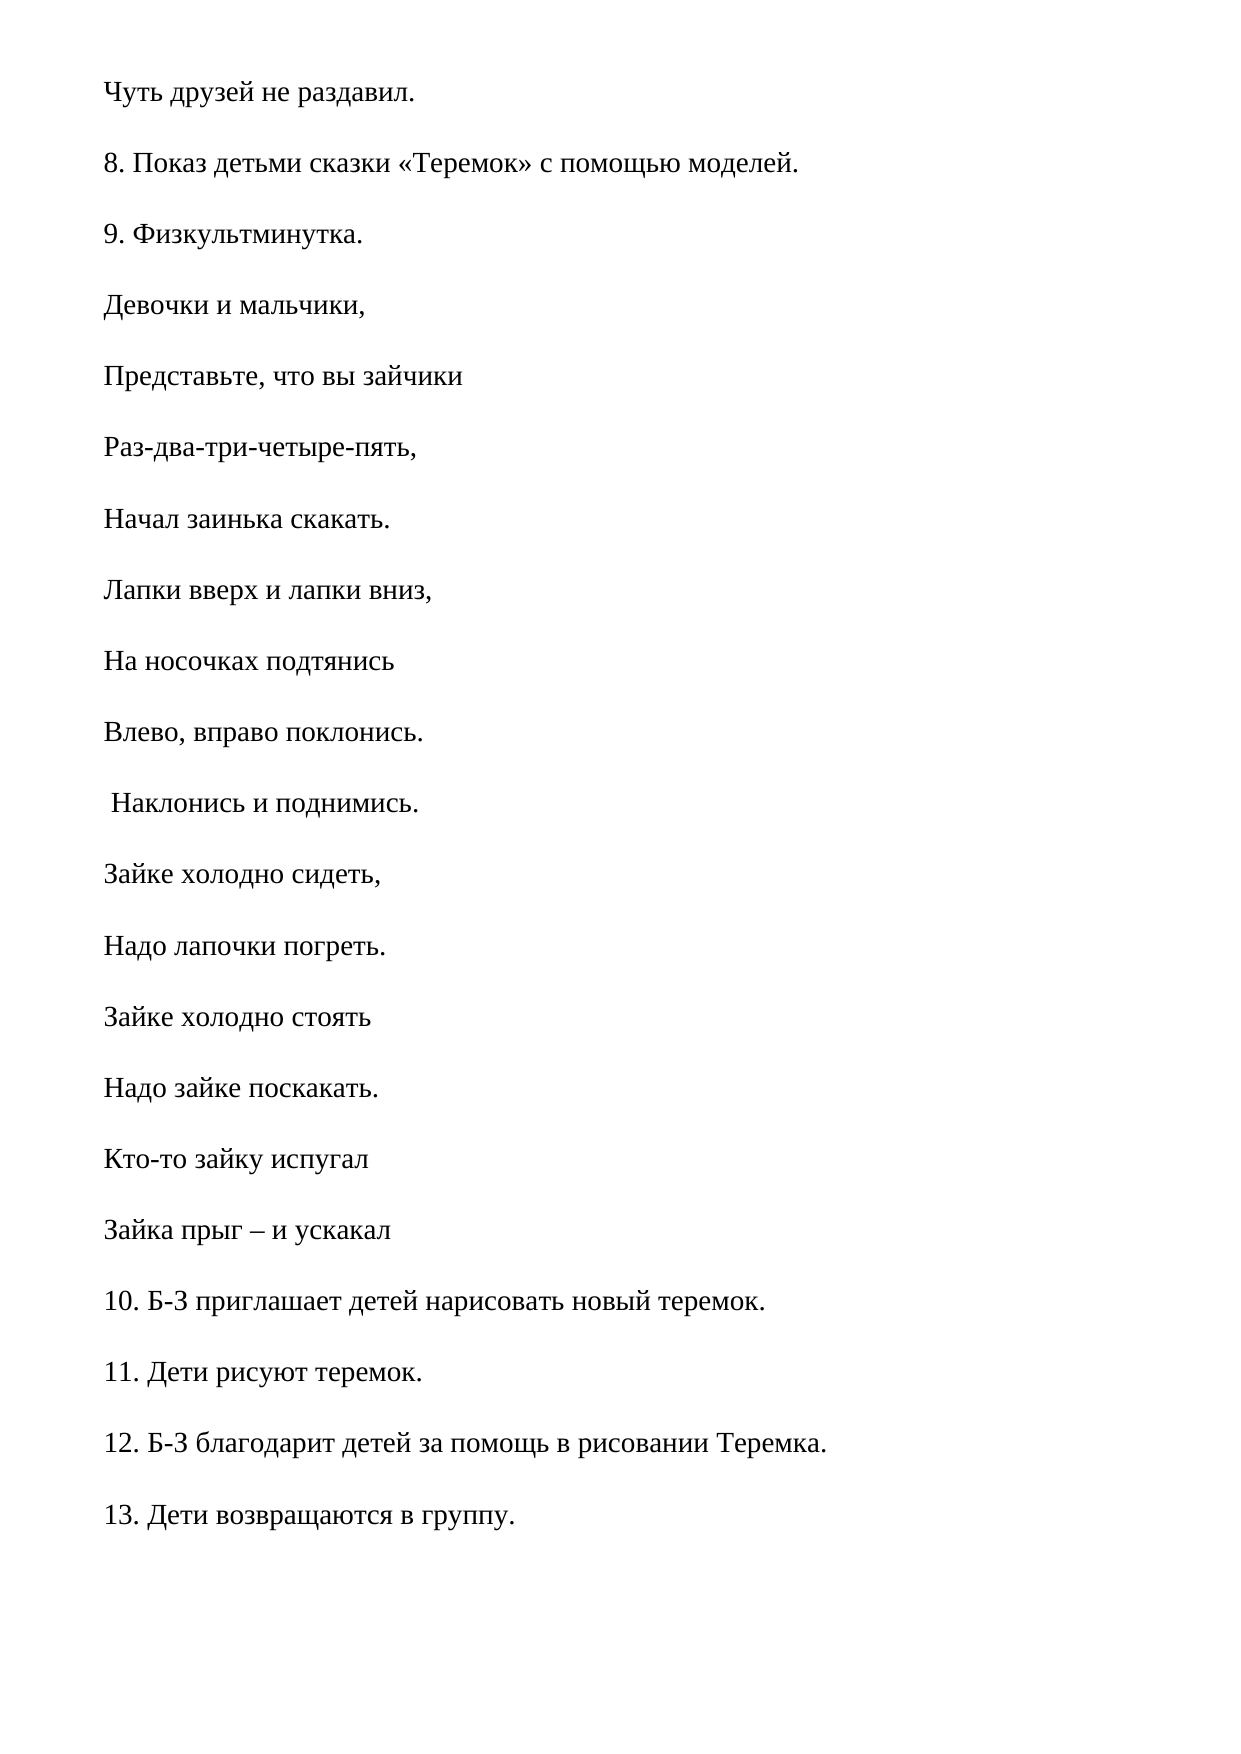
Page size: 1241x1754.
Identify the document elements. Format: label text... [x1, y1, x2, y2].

text Лапки вверх и лапки вниз, [103, 572, 1152, 605]
text Раз-два-три-четыре-пять, [103, 429, 1152, 463]
text Зайке холодно сидеть, [103, 856, 1152, 890]
text Девочки и мальчики, [103, 287, 1152, 321]
text Наклонись и поднимись. [103, 785, 1152, 819]
text Зайке холодно стоять [103, 999, 1152, 1032]
text Надо зайке поскакать. [103, 1070, 1152, 1103]
text 10. Б-З приглашает детей нарисовать новый теремок. [103, 1283, 1152, 1317]
text 11. Дети рисуют теремок. [103, 1354, 1152, 1388]
text Начал заинька скакать. [103, 501, 1152, 534]
text Зайка прыг – и ускакал [103, 1212, 1152, 1246]
text 9. Физкультминутка. [103, 216, 1152, 250]
text 13. Дети возвращаются в группу. [103, 1497, 1152, 1530]
text Влево, вправо поклонись. [103, 714, 1152, 748]
text Надо лапочки погреть. [103, 928, 1152, 961]
text Чуть друзей не раздавил. [103, 74, 1152, 107]
text Представьте, что вы зайчики [103, 358, 1152, 392]
text 8. Показ детьми сказки «Теремок» с помощью моделей. [103, 145, 1152, 178]
text На носочках подтянись [103, 643, 1152, 677]
text 12. Б-З благодарит детей за помощь в рисовании Теремка. [103, 1426, 1152, 1459]
text Кто-то зайку испугал [103, 1141, 1152, 1174]
